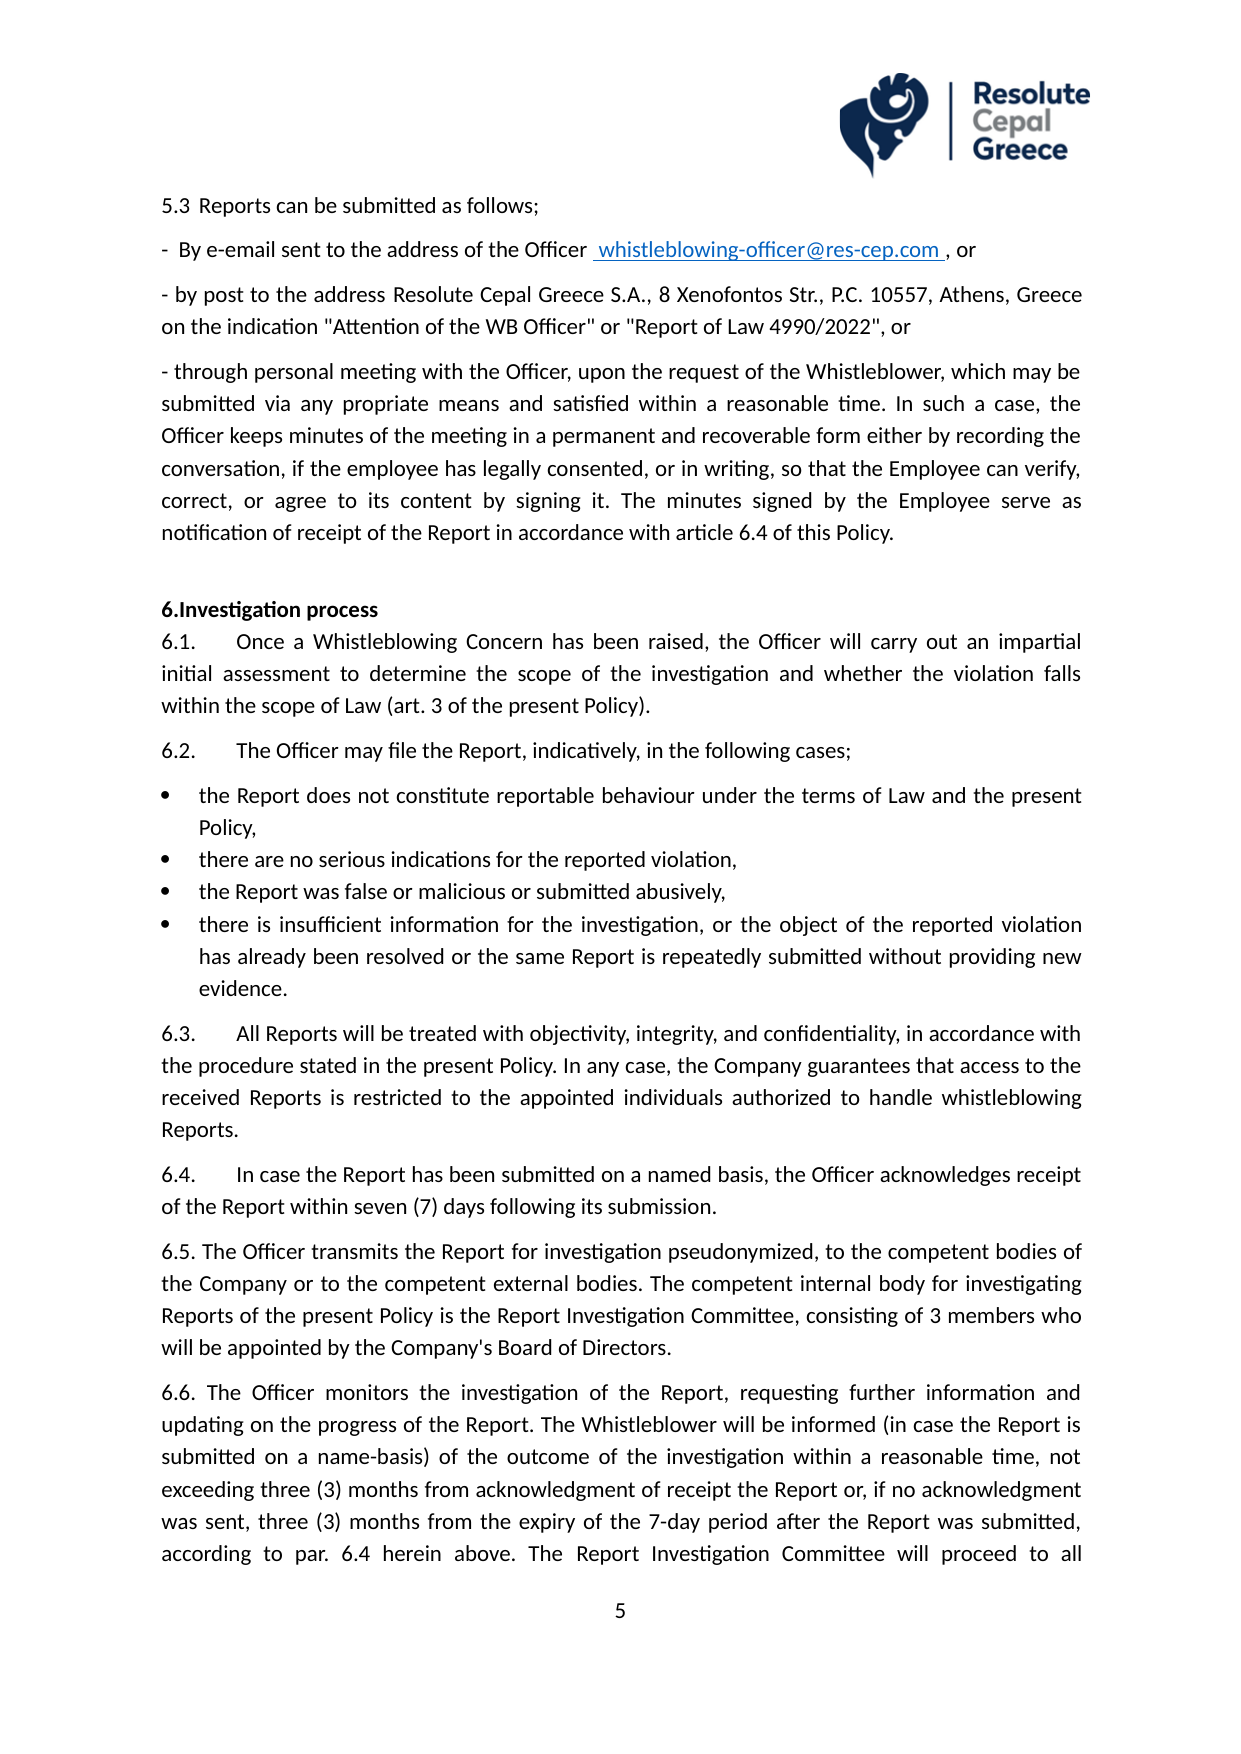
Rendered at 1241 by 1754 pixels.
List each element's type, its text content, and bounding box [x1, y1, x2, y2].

picture [839, 73, 1091, 179]
